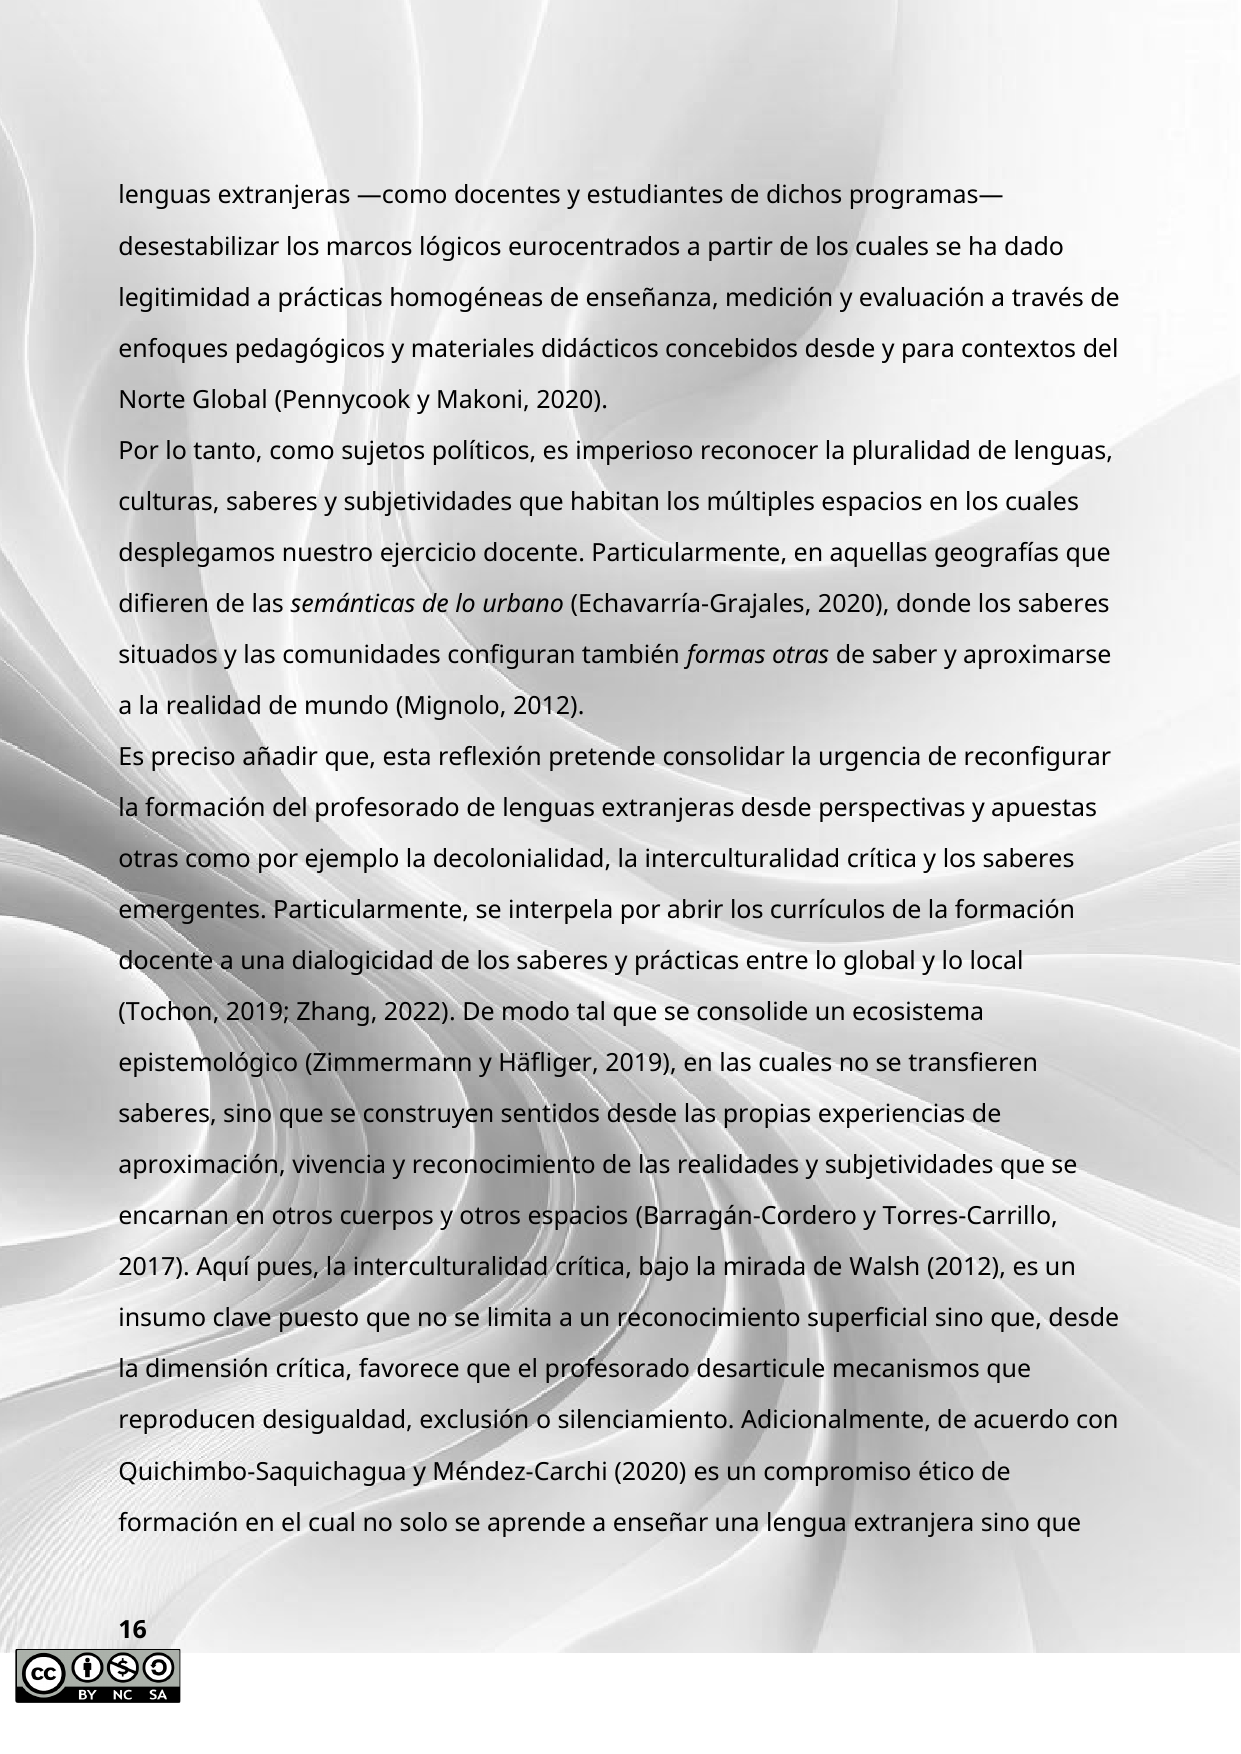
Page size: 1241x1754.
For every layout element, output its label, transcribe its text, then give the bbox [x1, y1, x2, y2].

text Por lo tanto, como sujetos políticos, es imperioso reconocer la pluralidad de lenguas, culturas, saberes y subjetividades que habitan los múltiples espacios en los cuales desplegamos nuestro ejercicio docente. Particularmente, en aquellas geografías que difieren de las semánticas de lo urbano , donde los saberes situados y las comunidades configuran también formas otras de saber y aproximarse a la realidad de mundo . [118, 432, 1122, 722]
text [118, 739, 1122, 1538]
picture [0, 0, 1241, 1703]
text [118, 177, 1122, 415]
